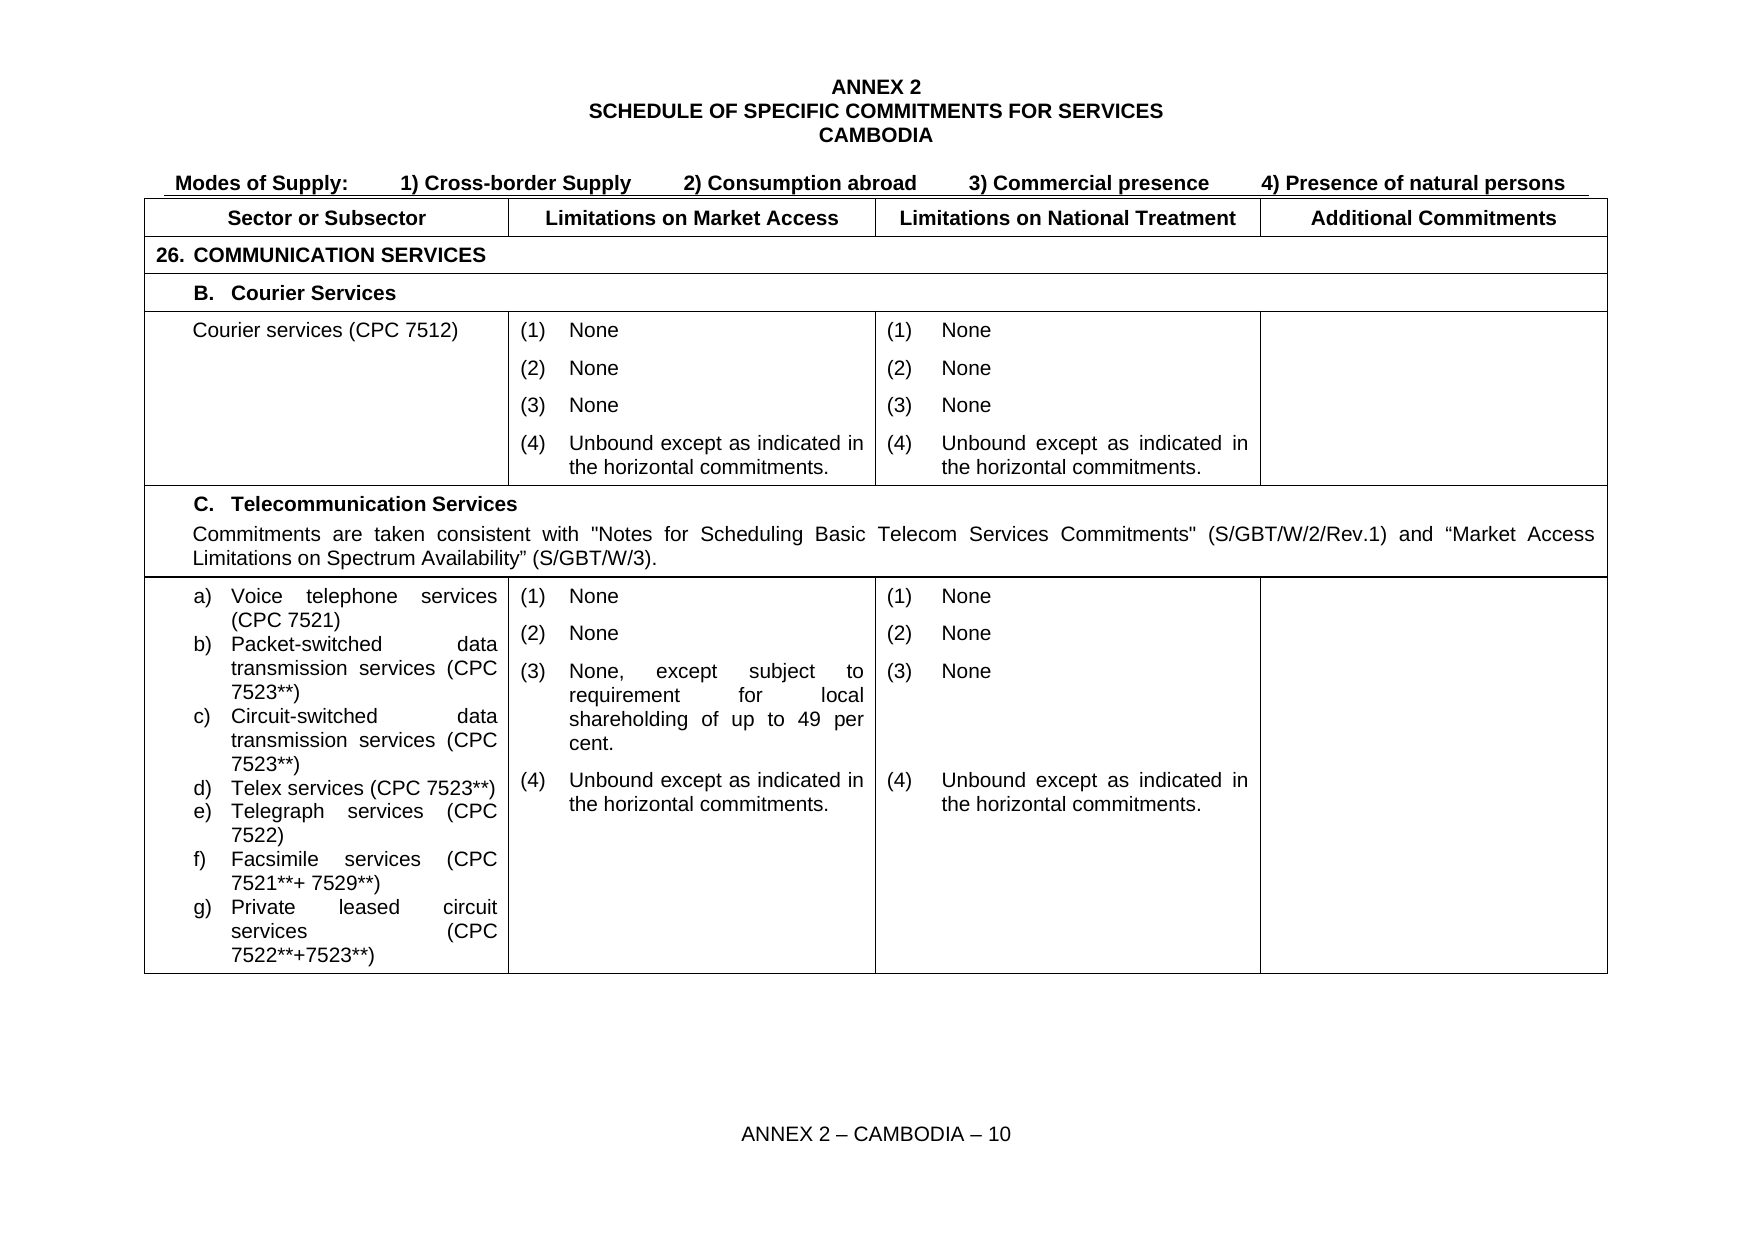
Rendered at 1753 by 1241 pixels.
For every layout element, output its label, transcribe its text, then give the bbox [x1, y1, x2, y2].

table_cell None [558, 386, 875, 423]
table_cell None [930, 614, 1260, 651]
table_cell None [558, 348, 875, 386]
table_cell (2) [509, 614, 558, 651]
table_header Limitations on National Treatment [876, 199, 1260, 236]
table_cell None [558, 578, 875, 614]
table_cell Courier Services [145, 274, 1607, 311]
table_cell (2) [509, 348, 558, 386]
table_header Limitations on Market Access [509, 199, 875, 236]
table_cell (4) [509, 761, 558, 973]
table_cell (1) [509, 312, 558, 348]
table_cell (1) [876, 578, 930, 614]
table_cell (2) [876, 348, 930, 386]
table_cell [930, 761, 1260, 973]
table_cell (3) [509, 386, 558, 423]
table_cell (3) [509, 651, 558, 761]
table_cell Unbound except as indicated in the horizontal commitments. [558, 423, 875, 485]
table_cell (1) [876, 312, 930, 348]
table_cell (4) [876, 761, 930, 973]
table_cell Telecommunication Services Commitments are taken consistent with "Notes for Scheduling Basic Telecom Services Commitments" (S/GBT/W/2/Rev.1) and “Market Access Limitations on Spectrum Availability” (S/GBT/W/3). [145, 486, 1607, 576]
table_cell Courier services (CPC 7512) [145, 312, 508, 485]
table_cell None [930, 386, 1260, 423]
table_header Additional Commitments [1261, 199, 1607, 236]
table_cell Unbound except as indicated in the horizontal commitments. [930, 423, 1260, 485]
table_cell (3) [876, 651, 930, 761]
table_cell None [930, 348, 1260, 386]
table_cell COMMUNICATION SERVICES [145, 237, 1607, 273]
table_cell (4) [876, 423, 930, 485]
table_cell [1261, 312, 1607, 485]
table_cell (1) [509, 578, 558, 614]
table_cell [558, 761, 875, 973]
table_cell Voice telephone services (CPC 7521) Packet-switched data transmission services (CPC 7523**) Circuit-switched data transmission services (CPC 7523**) Telex services (CPC 7523**) Telegraph services (CPC 7522) Facsimile services (CPC 7521**+ 7529**) Private leased circuit services (CPC 7522**+7523**) [145, 578, 508, 973]
table_cell None [930, 312, 1260, 348]
table_cell None [930, 651, 1260, 761]
table_cell None [930, 578, 1260, 614]
table_cell (2) [876, 614, 930, 651]
table_cell None, except subject to requirement for local shareholding of up to 49 per cent. [558, 651, 875, 761]
table_cell None [558, 614, 875, 651]
table_cell (3) [876, 386, 930, 423]
table_header Sector or Subsector [145, 199, 508, 236]
table_cell [1261, 578, 1607, 973]
table_cell (4) [509, 423, 558, 485]
table_cell None [558, 312, 875, 348]
